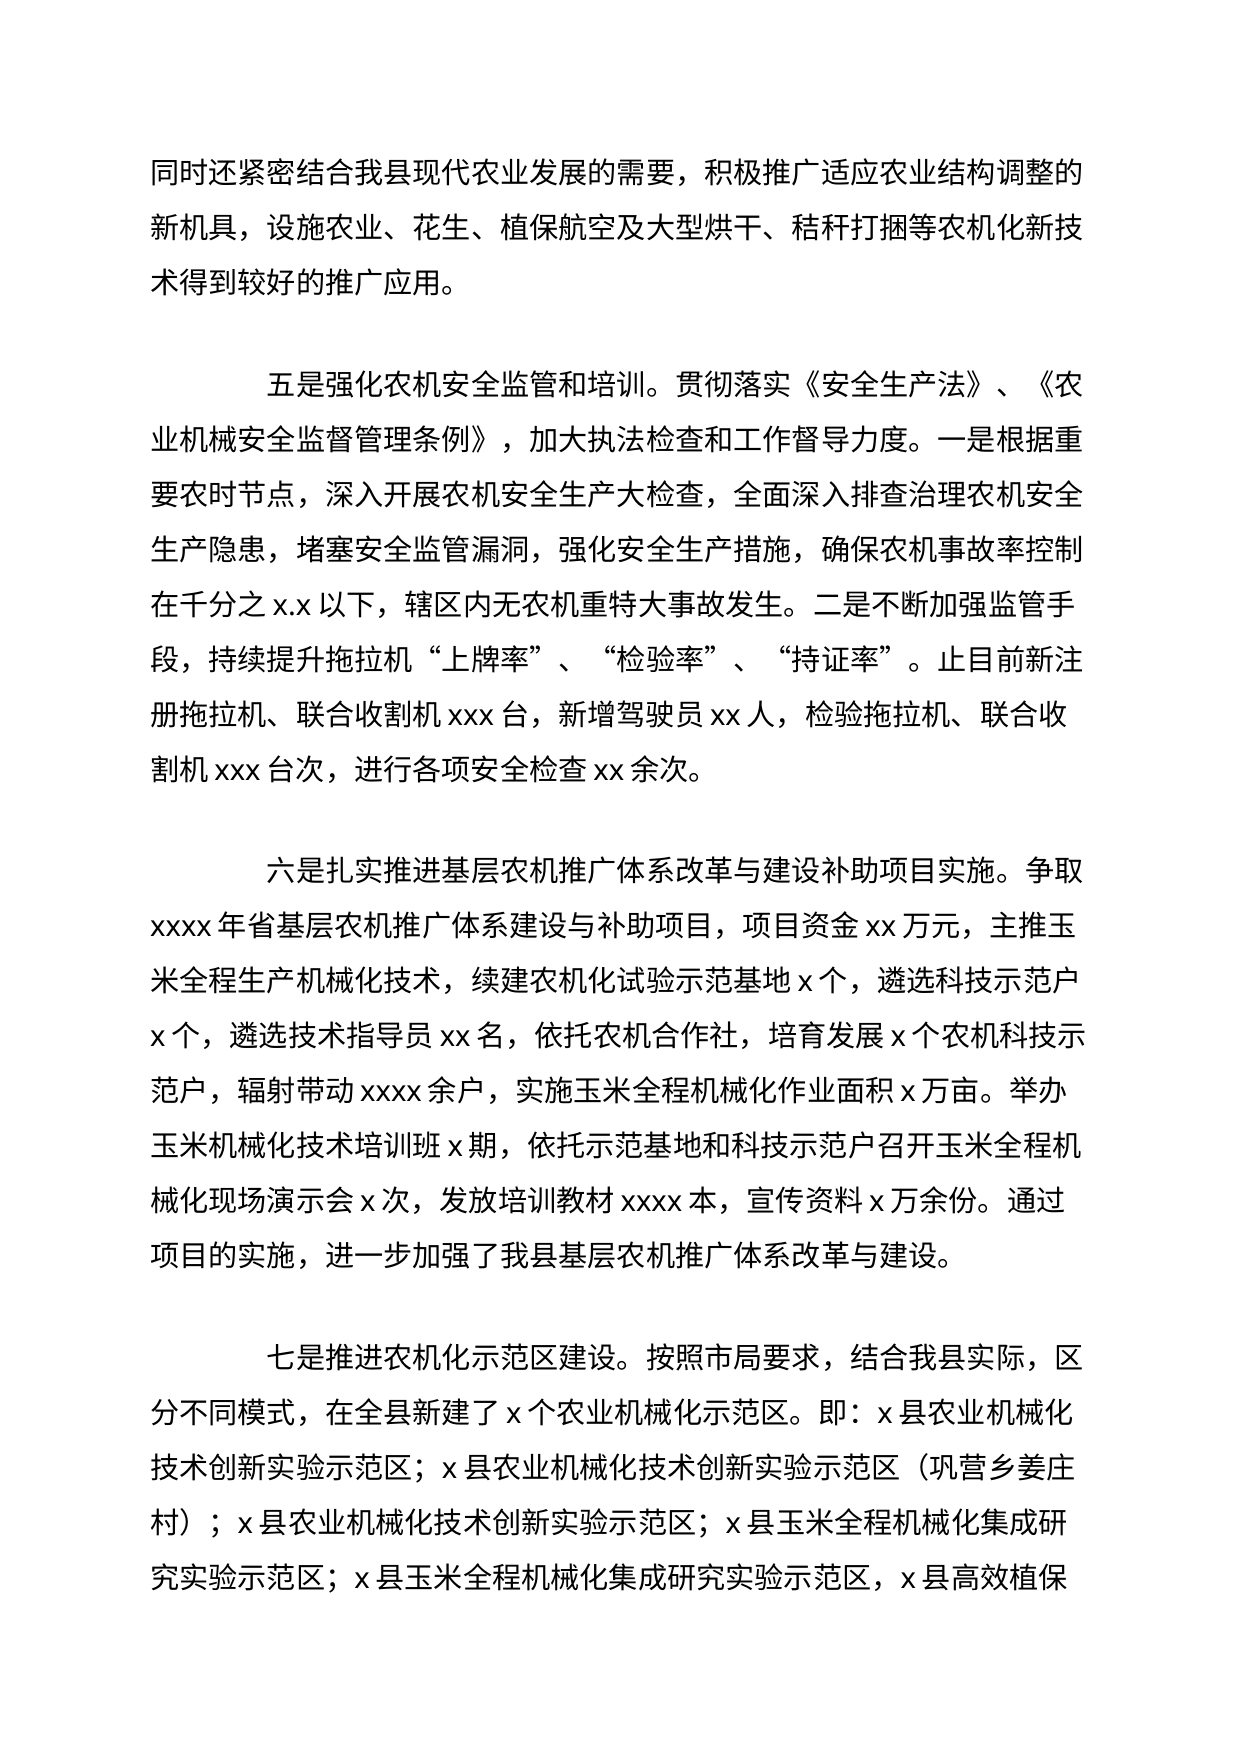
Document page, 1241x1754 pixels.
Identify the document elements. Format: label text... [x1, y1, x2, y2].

text 五是强化农机安全监管和培训。贯彻落实《安全生产法》、《农业机械安全监督管理条例》，加大执法检查和工作督导力度。一是根据重要农时节点，深入开展农机安全生产大检查，全面深入排查治理农机安全生产隐患，堵塞安全监管漏洞，强化安全生产措施，确保农机事故率控制在千分之x.x以下，辖区内无农机重特大事故发生。二是不断加强监管手段，持续提升拖拉机“上牌率”、“检验率”、“持证率”。止目前新注册拖拉机、联合收割机xxx台，新增驾驶员xx人，检验拖拉机、联合收割机xxx台次，进行各项安全检查xx余次。 [150, 362, 1090, 788]
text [150, 1335, 1090, 1597]
text 六是扎实推进基层农机推广体系改革与建设补助项目实施。争取xxxx年省基层农机推广体系建设与补助项目，项目资金xx万元，主推玉米全程生产机械化技术，续建农机化试验示范基地x个，遴选科技示范户x个，遴选技术指导员xx名，依托农机合作社，培育发展x个农机科技示范户，辐射带动xxxx余户，实施玉米全程机械化作业面积x万亩。举办玉米机械化技术培训班x期，依托示范基地和科技示范户召开玉米全程机械化现场演示会x次，发放培训教材xxxx本，宣传资料x万余份。通过项目的实施，进一步加强了我县基层农机推广体系改革与建设。 [150, 848, 1090, 1275]
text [150, 150, 1090, 302]
